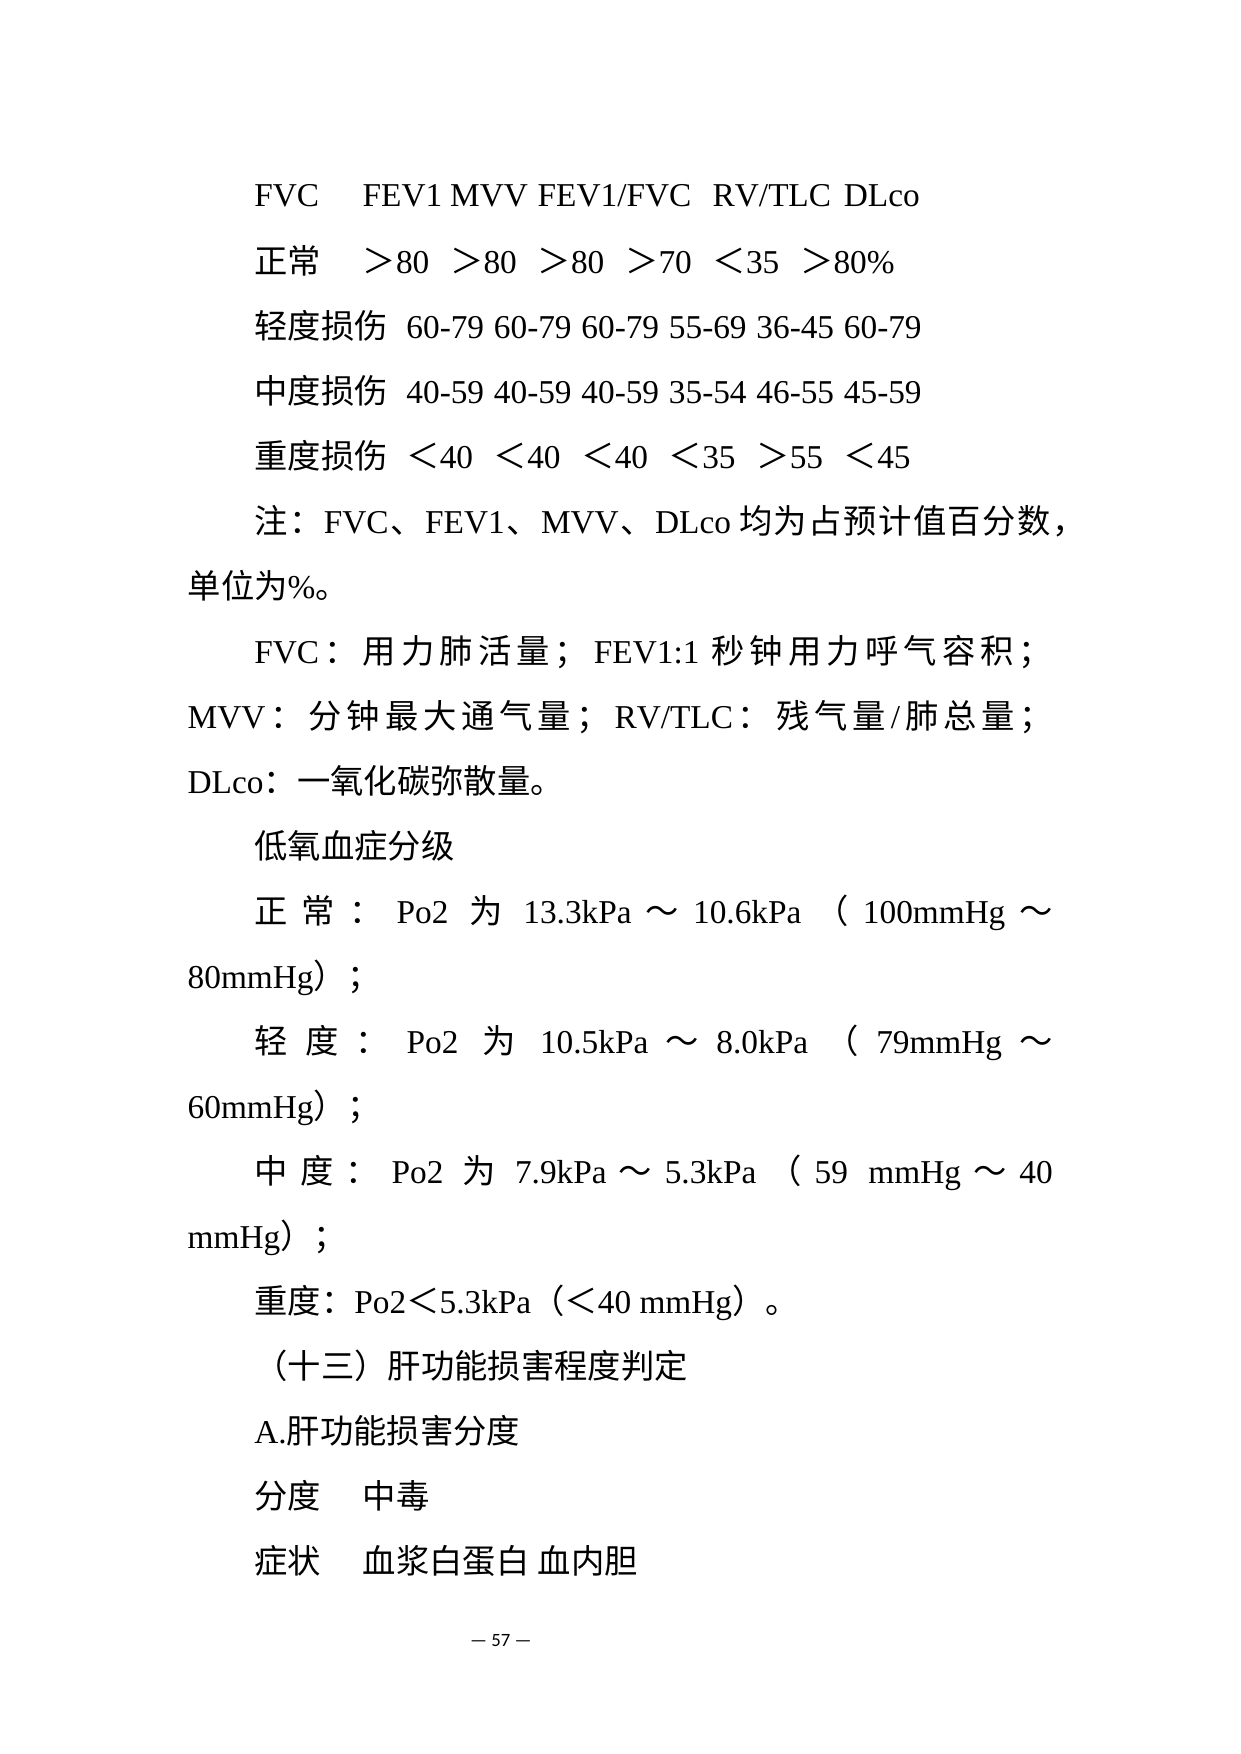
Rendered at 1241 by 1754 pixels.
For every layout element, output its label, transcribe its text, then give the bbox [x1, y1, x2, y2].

text 轻度：Po2为10.5kPa～8.0kPa（79mmHg～60mmHg）； [187, 1007, 1053, 1137]
text 中度损伤 40-59 40-59 40-59 35-54 46-55 45-59 [187, 357, 1053, 422]
text 正常：Po2为13.3kPa～10.6kPa（100mmHg～80mmHg）； [187, 877, 1053, 1007]
text A.肝功能损害分度 [187, 1397, 1053, 1462]
text 轻度损伤 60-79 60-79 60-79 55-69 36-45 60-79 [187, 292, 1053, 357]
text 正常 ＞80 ＞80 ＞80 ＞70 ＜35 ＞80% [187, 227, 1053, 292]
text 注：FVC、FEV1、MVV、DLco均为占预计值百分数，单位为%。 [187, 487, 1053, 617]
text 低氧血症分级 [187, 812, 1053, 877]
text 症状 血浆白蛋白 血内胆 [187, 1527, 1053, 1592]
text FVC FEV1 MVV FEV1/FVC RV/TLC DLco [187, 162, 1053, 227]
text 分度 中毒 [187, 1462, 1053, 1527]
text 重度：Po2＜5.3kPa（＜40 mmHg）。 [187, 1267, 1053, 1332]
text FVC：用力肺活量；FEV1:1秒钟用力呼气容积；MVV：分钟最大通气量；RV/TLC：残气量/肺总量；DLco：一氧化碳弥散量。 [187, 617, 1053, 812]
text （十三）肝功能损害程度判定 [187, 1332, 1053, 1397]
text 重度损伤 ＜40 ＜40 ＜40 ＜35 ＞55 ＜45 [187, 422, 1053, 487]
text 中度：Po2为7.9kPa～5.3kPa（59 mmHg～40 mmHg）； [187, 1137, 1053, 1267]
